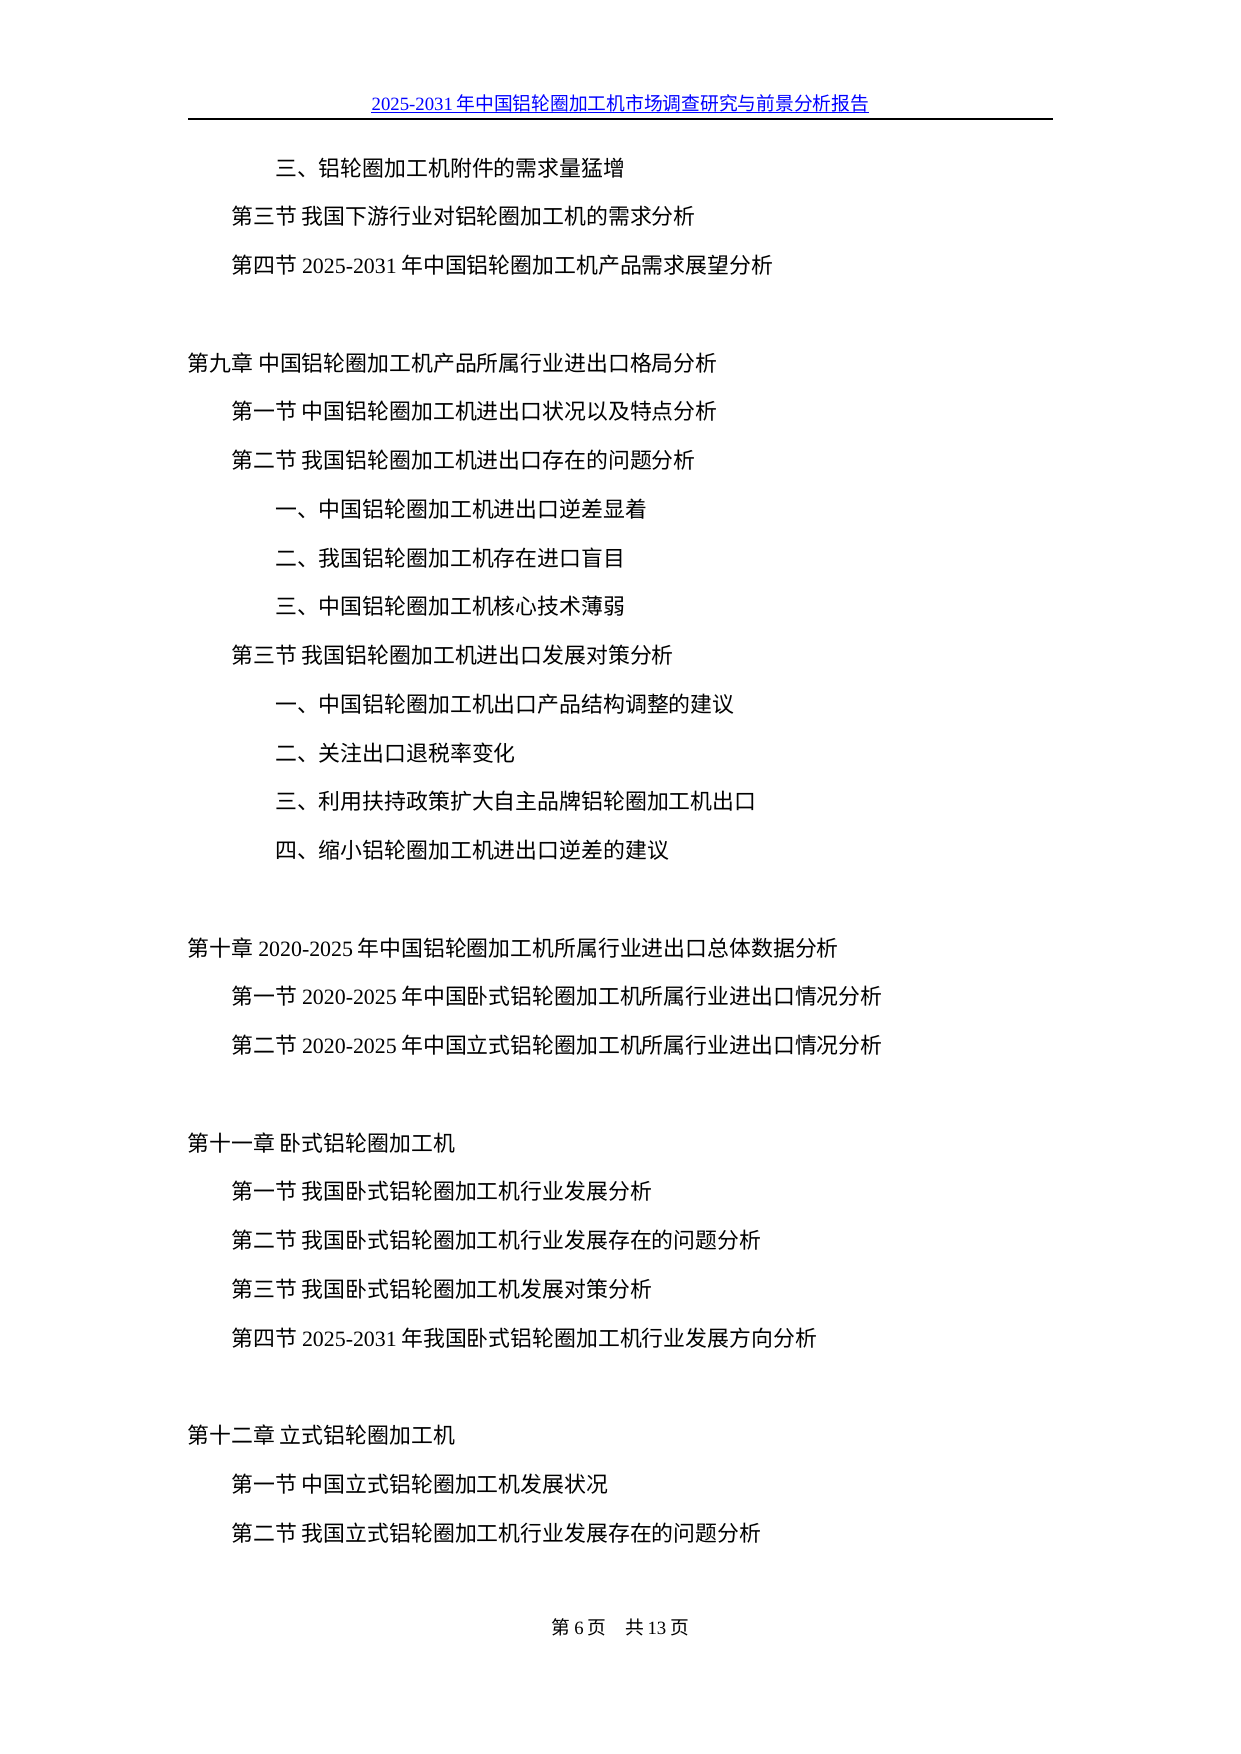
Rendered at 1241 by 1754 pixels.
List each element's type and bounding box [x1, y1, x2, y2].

text [187, 150, 1053, 1548]
